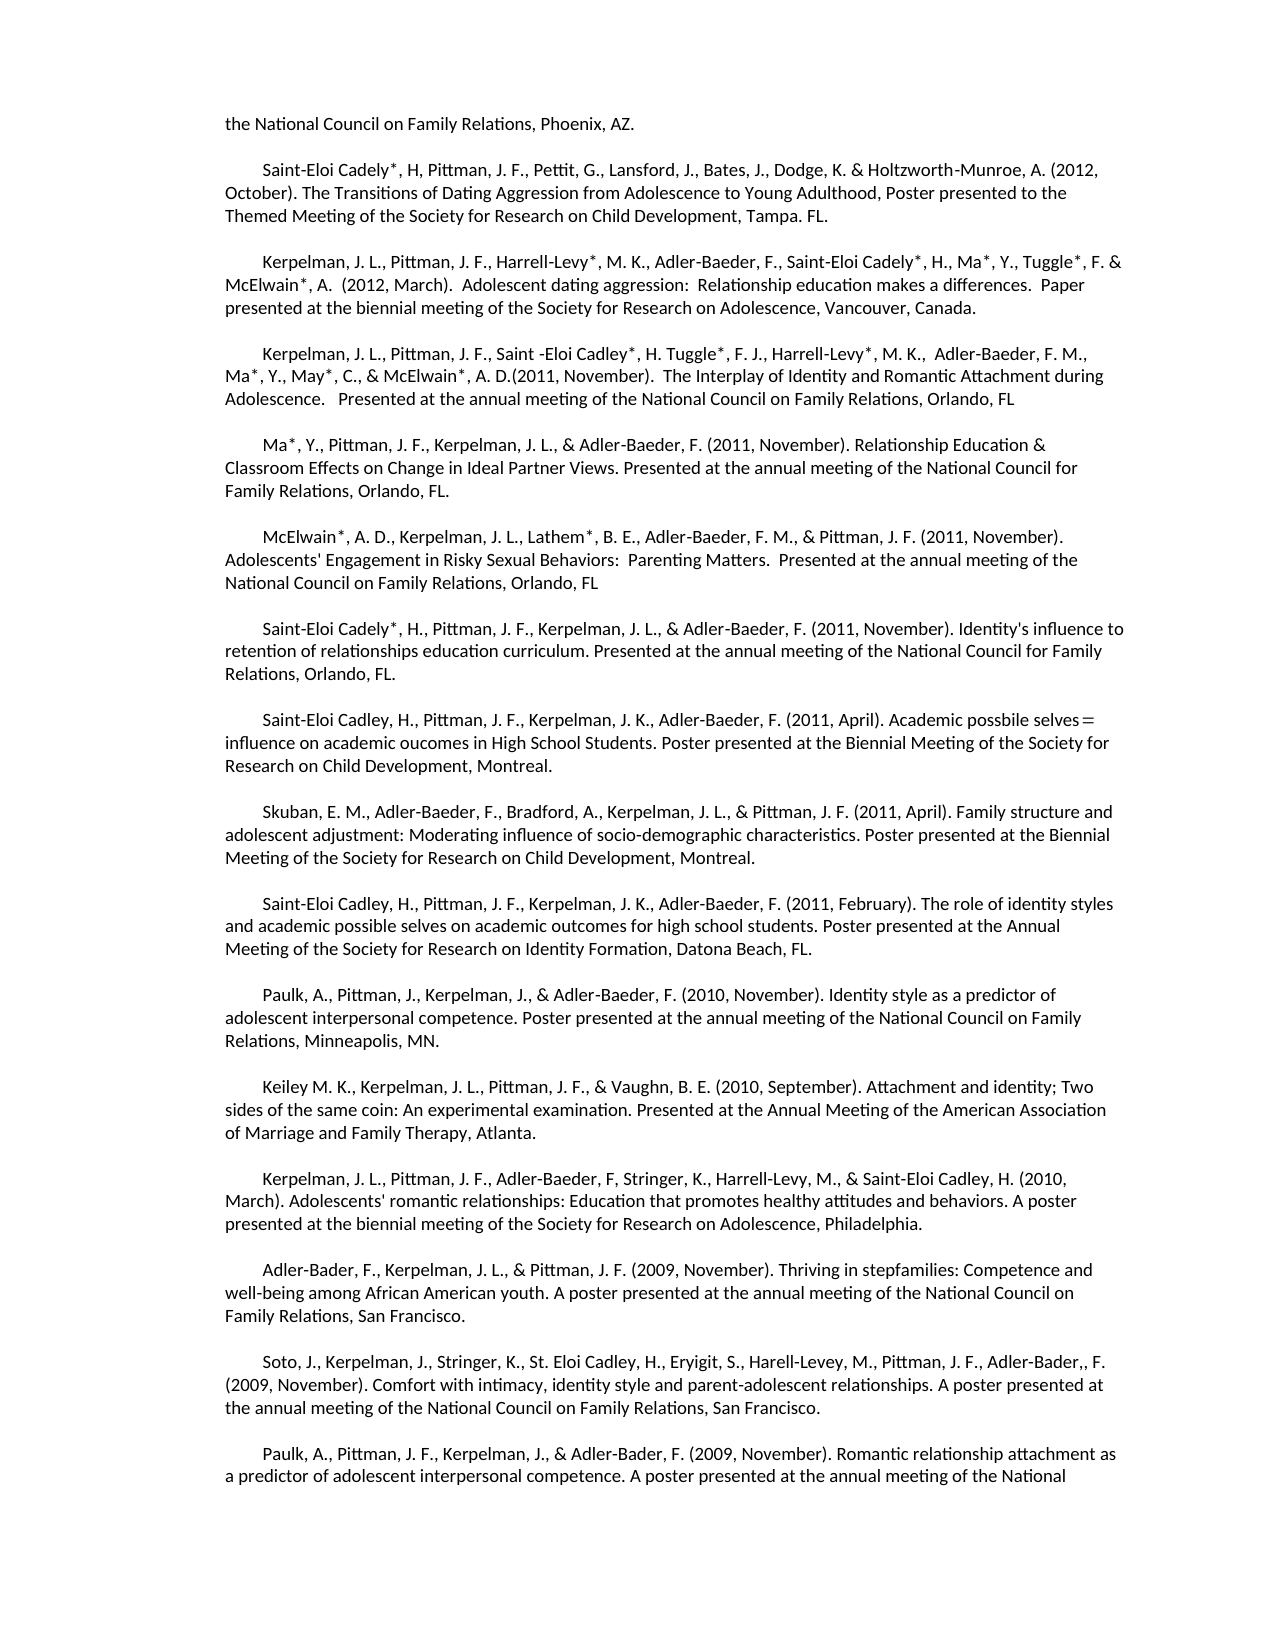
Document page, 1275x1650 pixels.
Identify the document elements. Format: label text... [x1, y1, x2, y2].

text Adler-Bader, F., Kerpelman, J. L., & Pittman, J. F. (2009, November). Thriving in stepfamilies: Competence and well-being among African American youth. A poster presented at the annual meeting of the National Council on Family Relations, San Francisco. [225, 1258, 1125, 1327]
text Ma*, Y., Pittman, J. F., Kerpelman, J. L., & Adler-Baeder, F. (2011, November). Relationship Education & Classroom Effects on Change in Ideal Partner Views. Presented at the annual meeting of the National Council for Family Relations, Orlando, FL. [225, 433, 1125, 502]
text Kerpelman, J. L., Pittman, J. F., Harrell-Levy*, M. K., Adler-Baeder, F., Saint-Eloi Cadely*, H., Ma*, Y., Tuggle*, F. & McElwain*, A. (2012, March). Adolescent dating aggression: Relationship education makes a differences. Paper presented at the biennial meeting of the Society for Research on Adolescence, Vancouver, Canada. [225, 250, 1125, 319]
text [225, 1442, 1125, 1487]
text Kerpelman, J. L., Pittman, J. F., Adler-Baeder, F, Stringer, K., Harrell-Levy, M., & Saint-Eloi Cadley, H. (2010, March). Adolescents' romantic relationships: Education that promotes healthy attitudes and behaviors. A poster presented at the biennial meeting of the Society for Research on Adolescence, Philadelphia. [225, 1167, 1125, 1235]
text Skuban, E. M., Adler-Baeder, F., Bradford, A., Kerpelman, J. L., & Pittman, J. F. (2011, April). Family structure and adolescent adjustment: Moderating influence of socio-demographic characteristics. Poster presented at the Biennial Meeting of the Society for Research on Child Development, Montreal. [225, 800, 1125, 869]
text Saint-Eloi Cadley, H., Pittman, J. F., Kerpelman, J. K., Adler-Baeder, F. (2011, April). Academic possbile selves influence on academic oucomes in High School Students. Poster presented at the Biennial Meeting of the Society for Research on Child Development, Montreal. [225, 708, 1125, 777]
text Keiley M. K., Kerpelman, J. L., Pittman, J. F., & Vaughn, B. E. (2010, September). Attachment and identity; Two sides of the same coin: An experimental examination. Presented at the Annual Meeting of the American Association of Marriage and Family Therapy, Atlanta. [225, 1075, 1125, 1144]
text Saint-Eloi Cadely*, H, Pittman, J. F., Pettit, G., Lansford, J., Bates, J., Dodge, K. & Holtzworth-Munroe, A. (2012, October). The Transitions of Dating Aggression from Adolescence to Young Adulthood, Poster presented to the Themed Meeting of the Society for Research on Child Development, Tampa. FL. [225, 158, 1125, 227]
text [225, 112, 1125, 135]
text Saint-Eloi Cadley, H., Pittman, J. F., Kerpelman, J. K., Adler-Baeder, F. (2011, February). The role of identity styles and academic possible selves on academic outcomes for high school students. Poster presented at the Annual Meeting of the Society for Research on Identity Formation, Datona Beach, FL. [225, 892, 1125, 960]
text Saint-Eloi Cadely*, H., Pittman, J. F., Kerpelman, J. L., & Adler-Baeder, F. (2011, November). Identity's influence to retention of relationships education curriculum. Presented at the annual meeting of the National Council for Family Relations, Orlando, FL. [225, 617, 1125, 685]
text McElwain*, A. D., Kerpelman, J. L., Lathem*, B. E., Adler-Baeder, F. M., & Pittman, J. F. (2011, November). Adolescents' Engagement in Risky Sexual Behaviors: Parenting Matters. Presented at the annual meeting of the National Council on Family Relations, Orlando, FL [225, 525, 1125, 594]
text Soto, J., Kerpelman, J., Stringer, K., St. Eloi Cadley, H., Eryigit, S., Harell-Levey, M., Pittman, J. F., Adler-Bader,, F. (2009, November). Comfort with intimacy, identity style and parent-adolescent relationships. A poster presented at the annual meeting of the National Council on Family Relations, San Francisco. [225, 1350, 1125, 1419]
text Kerpelman, J. L., Pittman, J. F., Saint -Eloi Cadley*, H. Tuggle*, F. J., Harrell-Levy*, M. K., Adler-Baeder, F. M., Ma*, Y., May*, C., & McElwain*, A. D.(2011, November). The Interplay of Identity and Romantic Attachment during Adolescence. Presented at the annual meeting of the National Council on Family Relations, Orlando, FL [225, 342, 1125, 410]
text Paulk, A., Pittman, J., Kerpelman, J., & Adler-Baeder, F. (2010, November). Identity style as a predictor of adolescent interpersonal competence. Poster presented at the annual meeting of the National Council on Family Relations, Minneapolis, MN. [225, 983, 1125, 1052]
